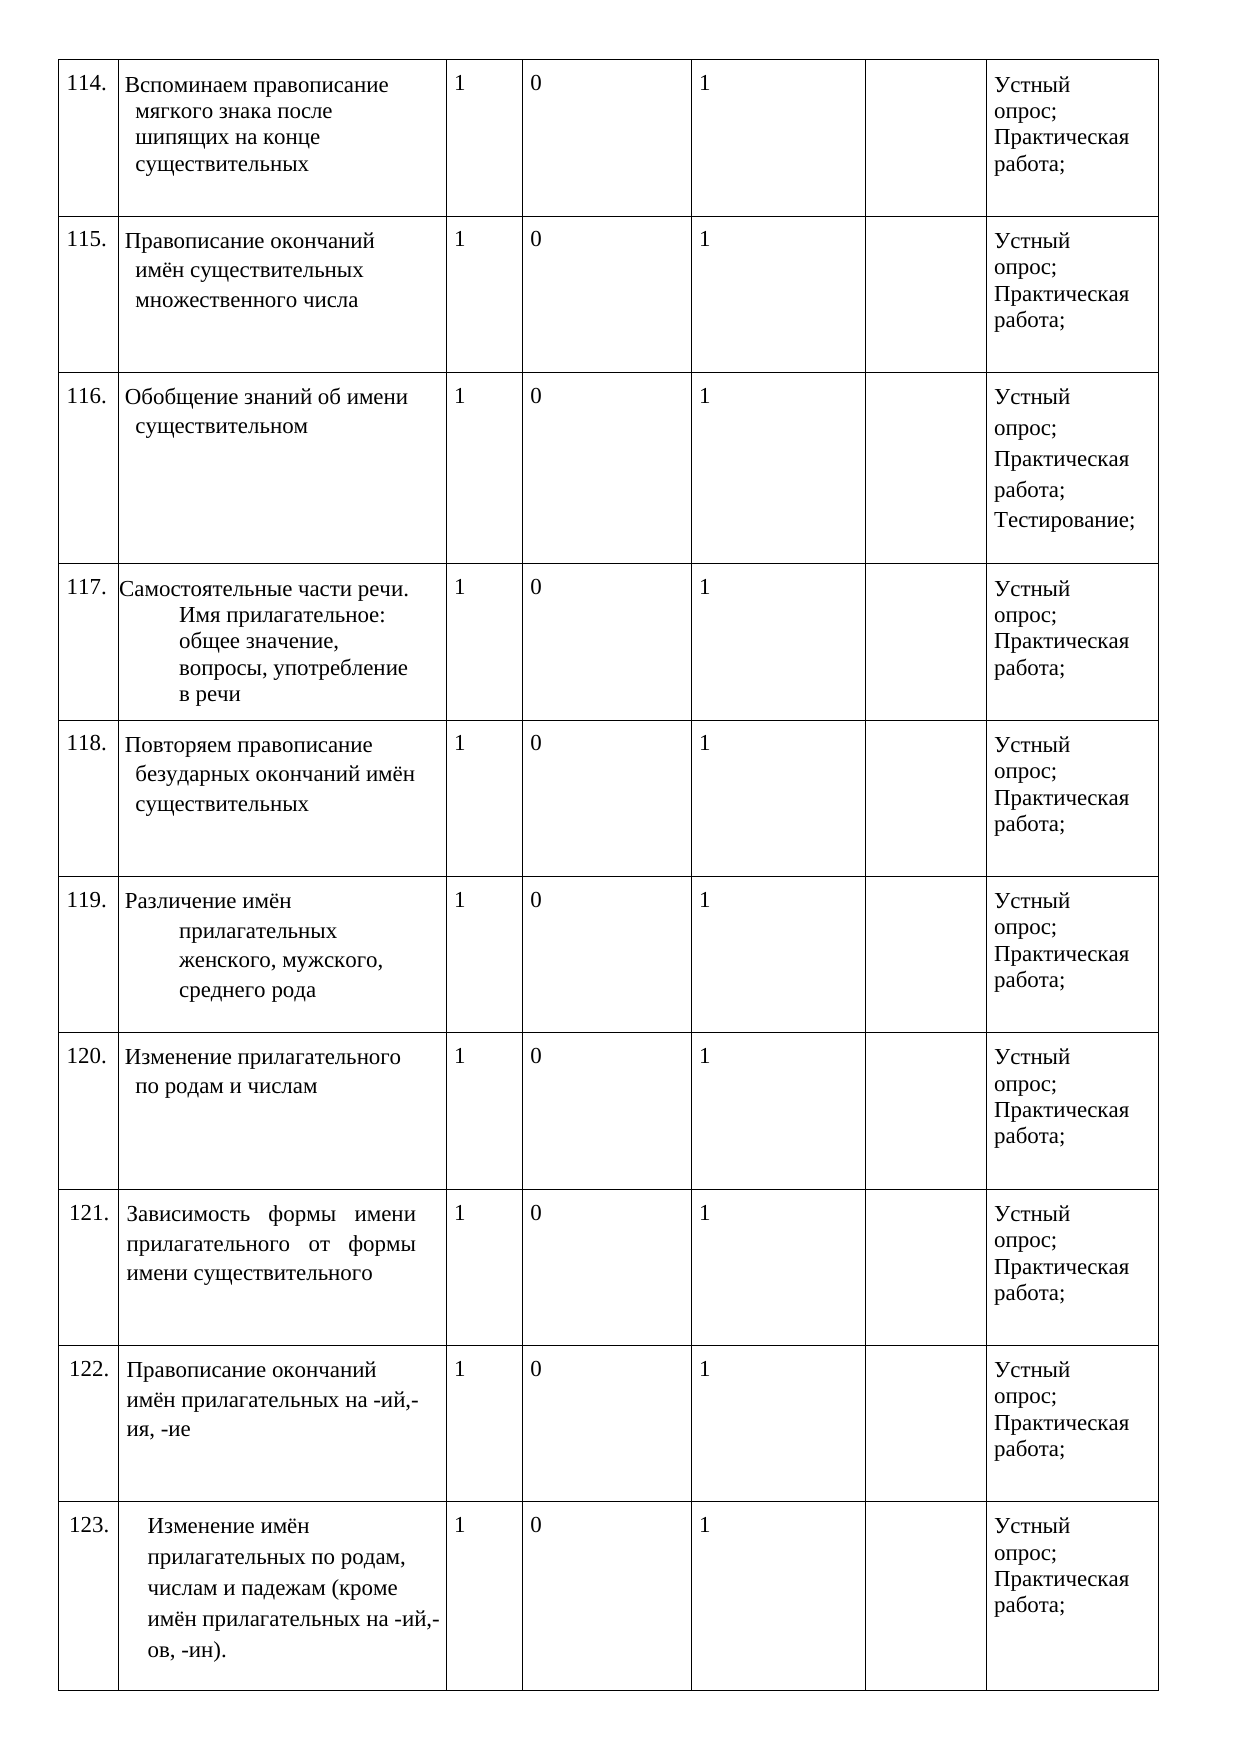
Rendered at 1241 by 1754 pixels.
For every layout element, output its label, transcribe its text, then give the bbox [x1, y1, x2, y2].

table_cell Изменение имён прилагательных по родам, числам и падежам (кроме имён прилагательных на -ий,-ов, -ин). [119, 1502, 446, 1690]
table_cell Устный опрос; Практическая работа; [987, 1033, 1158, 1188]
table_cell 123. [59, 1502, 118, 1690]
table_cell 120. [59, 1033, 118, 1188]
table_cell [866, 877, 986, 1032]
table_cell 1 [692, 564, 865, 719]
table_header 0 [523, 60, 691, 216]
table_cell 0 [523, 1502, 691, 1690]
table_cell 1 [692, 1190, 865, 1345]
table_cell [866, 564, 986, 719]
table_cell 1 [447, 217, 522, 372]
table_cell Устный опрос; Практическая работа; [987, 1502, 1158, 1690]
table_cell [866, 721, 986, 876]
table_cell 1 [447, 1502, 522, 1690]
table_cell 0 [523, 373, 691, 563]
table_cell Устный опрос; Практическая работа; Тестирование; [987, 373, 1158, 563]
table_cell 0 [523, 721, 691, 876]
table_cell Правописание окончаний имён прилагательных на -ий,-ия, -ие [119, 1346, 446, 1501]
table_cell [866, 373, 986, 563]
table_cell 1 [692, 1033, 865, 1188]
table_cell [866, 1346, 986, 1501]
table_cell 1 [447, 721, 522, 876]
table_cell 118. [59, 721, 118, 876]
table_cell 117. [59, 564, 118, 719]
table_cell Изменение прилагательного по родам и числам [119, 1033, 446, 1188]
table_cell 0 [523, 1190, 691, 1345]
table_cell Устный опрос; Практическая работа; [987, 564, 1158, 719]
table_cell Повторяем правописание безударных окончаний имён существительных [119, 721, 446, 876]
table_cell 1 [447, 373, 522, 563]
table_cell 1 [447, 1190, 522, 1345]
table_cell 1 [447, 877, 522, 1032]
table_header 114. [59, 60, 118, 216]
table_cell 0 [523, 1346, 691, 1501]
table_cell Различение имён прилагательных женского, мужского, среднего рода [119, 877, 446, 1032]
table_cell 121. [59, 1190, 118, 1345]
table_header 1 [692, 60, 865, 216]
table_cell Устный опрос; Практическая работа; [987, 1190, 1158, 1345]
table_cell 1 [692, 1502, 865, 1690]
table_cell Устный опрос; Практическая работа; [987, 1346, 1158, 1501]
table_header 1 [447, 60, 522, 216]
table_cell 119. [59, 877, 118, 1032]
table_cell Самостоятельные части речи. Имя прилагательное: общее значение, вопросы, употребление в речи [119, 564, 446, 719]
table_cell [866, 1190, 986, 1345]
table_cell 1 [692, 721, 865, 876]
table_cell 116. [59, 373, 118, 563]
table_cell 122. [59, 1346, 118, 1501]
table_cell Правописание окончаний имён существительных множественного числа [119, 217, 446, 372]
table_cell Зависимость формы имени прилагательного от формы имени существительного [119, 1190, 446, 1345]
table_cell Обобщение знаний об имени существительном [119, 373, 446, 563]
table_cell Устный опрос; Практическая работа; [987, 217, 1158, 372]
table_cell 0 [523, 564, 691, 719]
table_cell 1 [447, 564, 522, 719]
table_cell 0 [523, 877, 691, 1032]
table_header Вспоминаем правописание мягкого знака после шипящих на конце существительных [119, 60, 446, 216]
table_cell 0 [523, 217, 691, 372]
table_cell Устный опрос; Практическая работа; [987, 721, 1158, 876]
table_cell 1 [692, 217, 865, 372]
table_header [866, 60, 986, 216]
table_cell [866, 1502, 986, 1690]
table_cell 1 [447, 1033, 522, 1188]
table_cell 1 [692, 1346, 865, 1501]
table_cell Устный опрос; Практическая работа; [987, 877, 1158, 1032]
table_cell 115. [59, 217, 118, 372]
table_cell [866, 217, 986, 372]
table_cell [866, 1033, 986, 1188]
table_header Устный опрос; Практическая работа; [987, 60, 1158, 216]
table_cell 1 [692, 877, 865, 1032]
table_cell 1 [447, 1346, 522, 1501]
table_cell 1 [692, 373, 865, 563]
table_cell 0 [523, 1033, 691, 1188]
